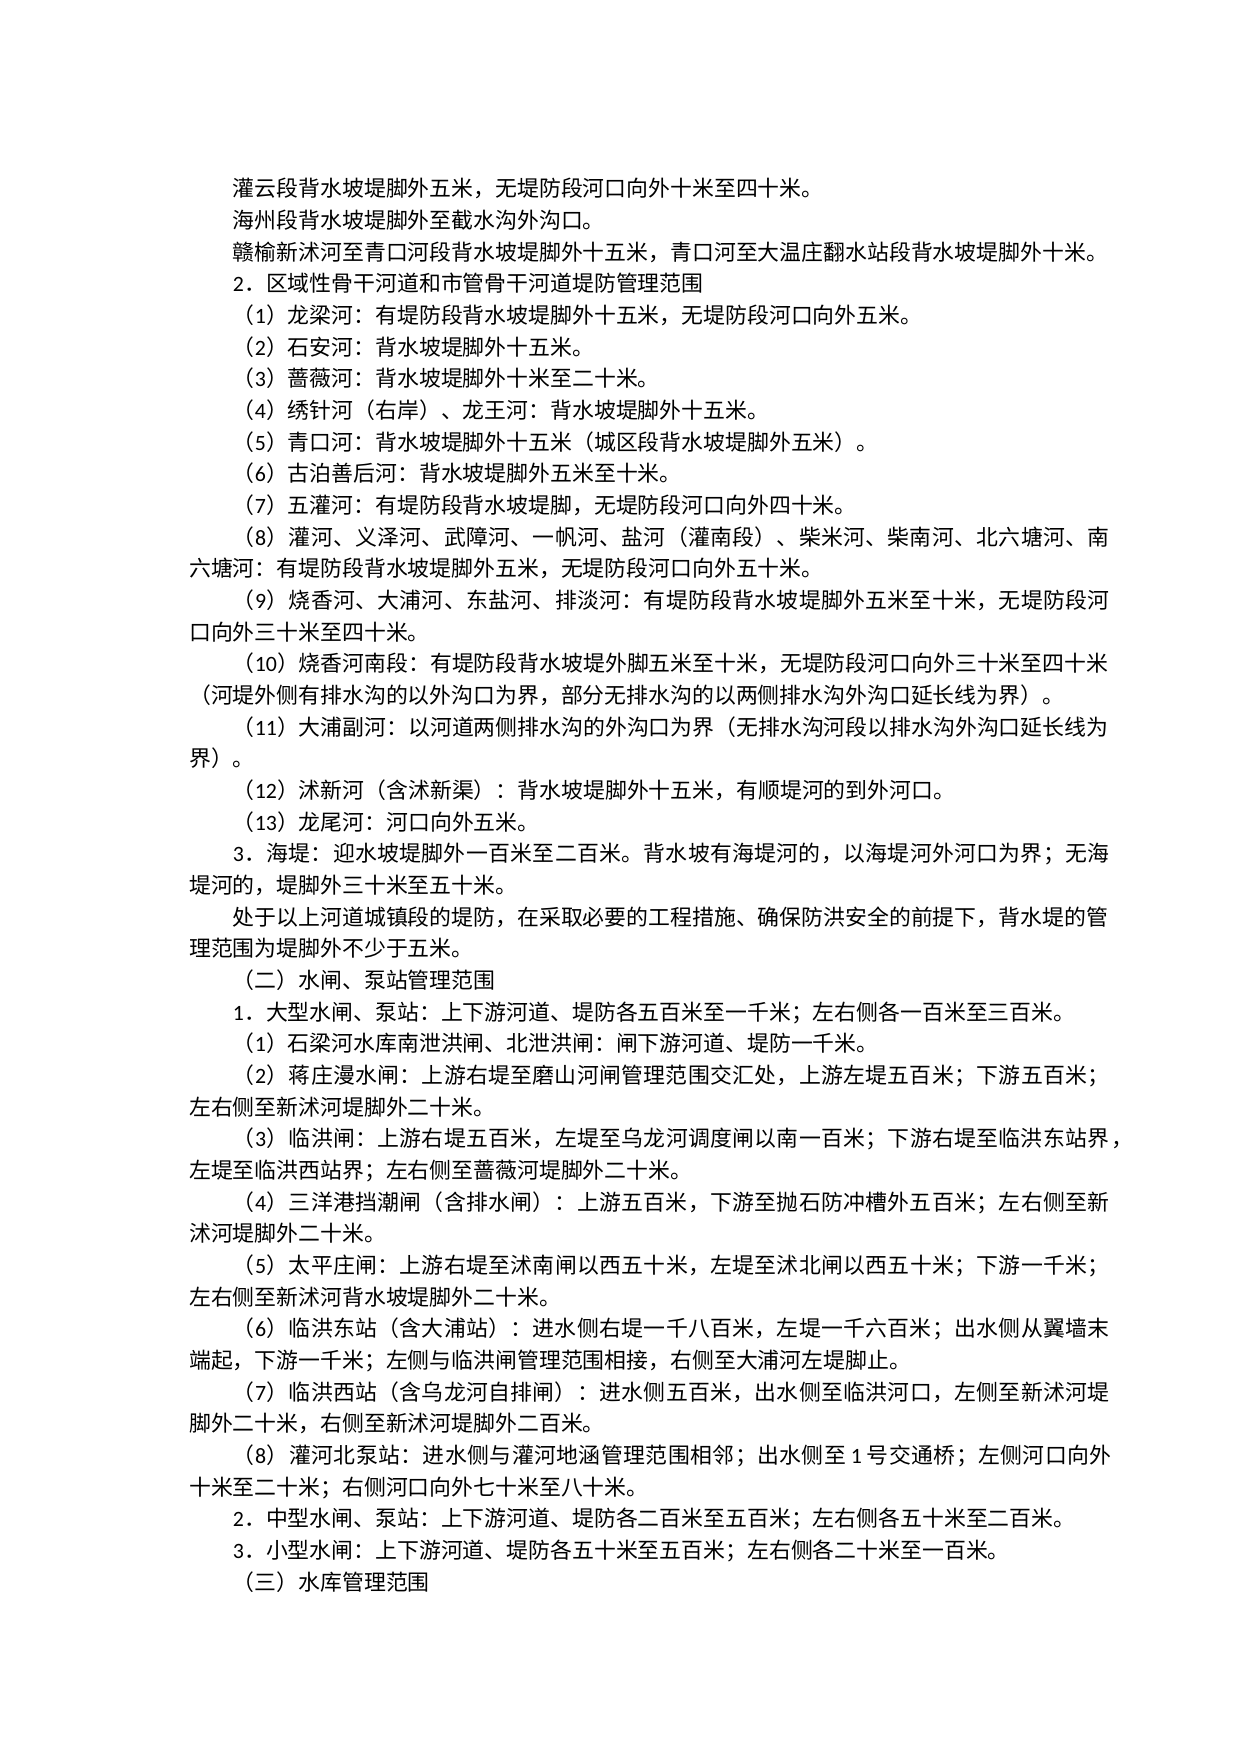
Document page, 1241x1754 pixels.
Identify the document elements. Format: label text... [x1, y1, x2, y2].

text （10）烧香河南段：有堤防段背水坡堤外脚五米至十米，无堤防段河口向外三十米至四十米（河堤外侧有排水沟的以外沟口为界，部分无排水沟的以两侧排水沟外沟口延长线为界）。 [189, 646, 1111, 709]
text （三）水库管理范围 [189, 1564, 1111, 1596]
text （11）大浦副河：以河道两侧排水沟的外沟口为界（无排水沟河段以排水沟外沟口延长线为界）。 [189, 709, 1111, 773]
text （4）绣针河（右岸）、龙王河：背水坡堤脚外十五米。 [189, 393, 1111, 424]
text （6）古泊善后河：背水坡堤脚外五米至十米。 [189, 456, 1111, 488]
text （12）沭新河（含沭新渠）：背水坡堤脚外十五米，有顺堤河的到外河口。 [189, 773, 1111, 804]
text 1．大型水闸、泵站：上下游河道、堤防各五百米至一千米；左右侧各一百米至三百米。 [189, 994, 1111, 1026]
text （6）临洪东站（含大浦站）：进水侧右堤一千八百米，左堤一千六百米；出水侧从翼墙末端起，下游一千米；左侧与临洪闸管理范围相接，右侧至大浦河左堤脚止。 [189, 1311, 1111, 1374]
text 赣榆新沭河至青口河段背水坡堤脚外十五米，青口河至大温庄翻水站段背水坡堤脚外十米。 [189, 234, 1111, 266]
text （7）五灌河：有堤防段背水坡堤脚，无堤防段河口向外四十米。 [189, 488, 1111, 519]
text （2）石安河：背水坡堤脚外十五米。 [189, 329, 1111, 361]
text （1）龙梁河：有堤防段背水坡堤脚外十五米，无堤防段河口向外五米。 [189, 298, 1111, 329]
text （3）临洪闸：上游右堤五百米，左堤至乌龙河调度闸以南一百米；下游右堤至临洪东站界，左堤至临洪西站界；左右侧至蔷薇河堤脚外二十米。 [189, 1121, 1111, 1184]
text 处于以上河道城镇段的堤防，在采取必要的工程措施、确保防洪安全的前提下，背水堤的管理范围为堤脚外不少于五米。 [189, 899, 1111, 963]
text （13）龙尾河：河口向外五米。 [189, 804, 1111, 836]
text 海州段背水坡堤脚外至截水沟外沟口。 [189, 203, 1111, 234]
text （4）三洋港挡潮闸（含排水闸）：上游五百米，下游至抛石防冲槽外五百米；左右侧至新沭河堤脚外二十米。 [189, 1184, 1111, 1248]
text 2．中型水闸、泵站：上下游河道、堤防各二百米至五百米；左右侧各五十米至二百米。 [189, 1501, 1111, 1533]
text 3．海堤：迎水坡堤脚外一百米至二百米。背水坡有海堤河的，以海堤河外河口为界；无海堤河的，堤脚外三十米至五十米。 [189, 836, 1111, 899]
text 2．区域性骨干河道和市管骨干河道堤防管理范围 [189, 266, 1111, 298]
text （3）蔷薇河：背水坡堤脚外十米至二十米。 [189, 361, 1111, 393]
text 3．小型水闸：上下游河道、堤防各五十米至五百米；左右侧各二十米至一百米。 [189, 1533, 1111, 1564]
text （7）临洪西站（含乌龙河自排闸）：进水侧五百米，出水侧至临洪河口，左侧至新沭河堤脚外二十米，右侧至新沭河堤脚外二百米。 [189, 1374, 1111, 1438]
text （二）水闸、泵站管理范围 [189, 963, 1111, 994]
text （5）青口河：背水坡堤脚外十五米（城区段背水坡堤脚外五米）。 [189, 424, 1111, 456]
text （1）石梁河水库南泄洪闸、北泄洪闸：闸下游河道、堤防一千米。 [189, 1026, 1111, 1058]
text （8）灌河、义泽河、武障河、一帆河、盐河（灌南段）、柴米河、柴南河、北六塘河、南六塘河：有堤防段背水坡堤脚外五米，无堤防段河口向外五十米。 [189, 519, 1111, 583]
text （5）太平庄闸：上游右堤至沭南闸以西五十米，左堤至沭北闸以西五十米；下游一千米；左右侧至新沭河背水坡堤脚外二十米。 [189, 1248, 1111, 1311]
text 灌云段背水坡堤脚外五米，无堤防段河口向外十米至四十米。 [189, 171, 1111, 203]
text （2）蒋庄漫水闸：上游右堤至磨山河闸管理范围交汇处，上游左堤五百米；下游五百米；左右侧至新沭河堤脚外二十米。 [189, 1058, 1111, 1121]
text （9）烧香河、大浦河、东盐河、排淡河：有堤防段背水坡堤脚外五米至十米，无堤防段河口向外三十米至四十米。 [189, 583, 1111, 646]
text （8）灌河北泵站：进水侧与灌河地涵管理范围相邻；出水侧至1号交通桥；左侧河口向外十米至二十米；右侧河口向外七十米至八十米。 [189, 1438, 1111, 1501]
